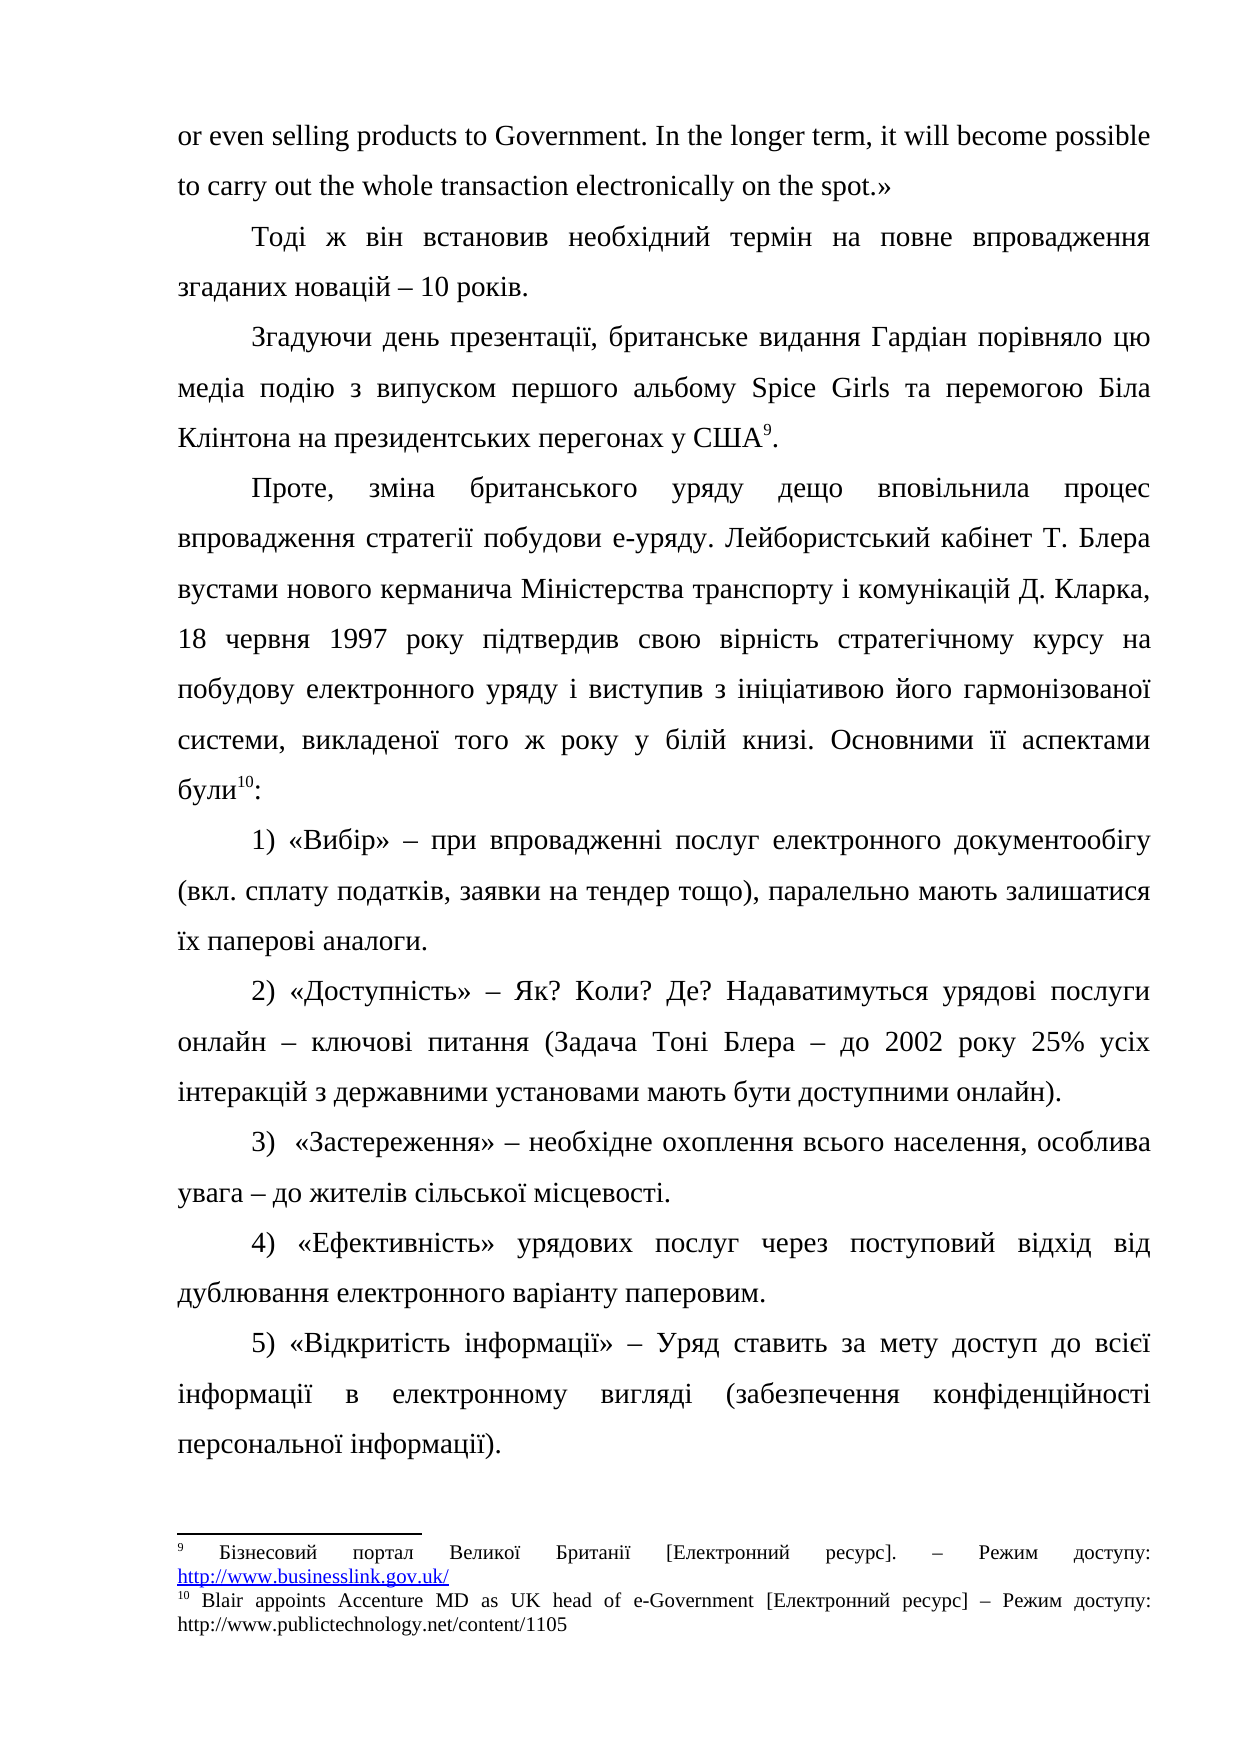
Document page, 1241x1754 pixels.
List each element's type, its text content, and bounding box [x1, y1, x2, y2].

text 4) «Ефективність» урядових послуг через поступовий відхід від дублювання електронного варіанту паперовим. [177, 1225, 1152, 1309]
text Згадуючи день презентації, британське видання Гардіан порівняло цю медіа подію з випуском першого альбому Spice Girls та перемогою Біла Клінтона на президентських перегонах у США. [177, 319, 1152, 453]
text 3) «Застереження» – необхідне охоплення всього населення, особлива увага – до жителів сільської місцевості. [177, 1124, 1152, 1208]
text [177, 118, 1152, 202]
text Проте, зміна британського уряду дещо вповільнила процес впровадження стратегії побудови е-уряду. Лейбористський кабінет Т. Блера вустами нового керманича Міністерства транспорту і комунікацій Д. Кларка, 18 червня 1997 року підтвердив свою вірність стратегічному курсу на побудову електронного уряду і виступив з ініціативою його гармонізованої системи, викладеної того ж року у білій книзі. Основними її аспектами були: [177, 470, 1152, 806]
text 1) «Вибір» – при впровадженні послуг електронного документообігу (вкл. сплату податків, заявки на тендер тощо), паралельно мають залишатися їх паперові аналоги. [177, 822, 1152, 957]
text Тоді ж він встановив необхідний термін на повне впровадження згаданих новацій – 10 років. [177, 219, 1152, 303]
text 5) «Відкритість інформації» – Уряд ставить за мету доступ до всієї інформації в електронному вигляді (забезпечення конфіденційності персональної інформації). [177, 1326, 1152, 1460]
text 2) «Доступність» – Як? Коли? Де? Надаватимуться урядові послуги онлайн – ключові питання (Задача Тоні Блера – до 2002 року 25% усіх інтеракцій з державними установами мають бути доступними онлайн). [177, 973, 1152, 1108]
